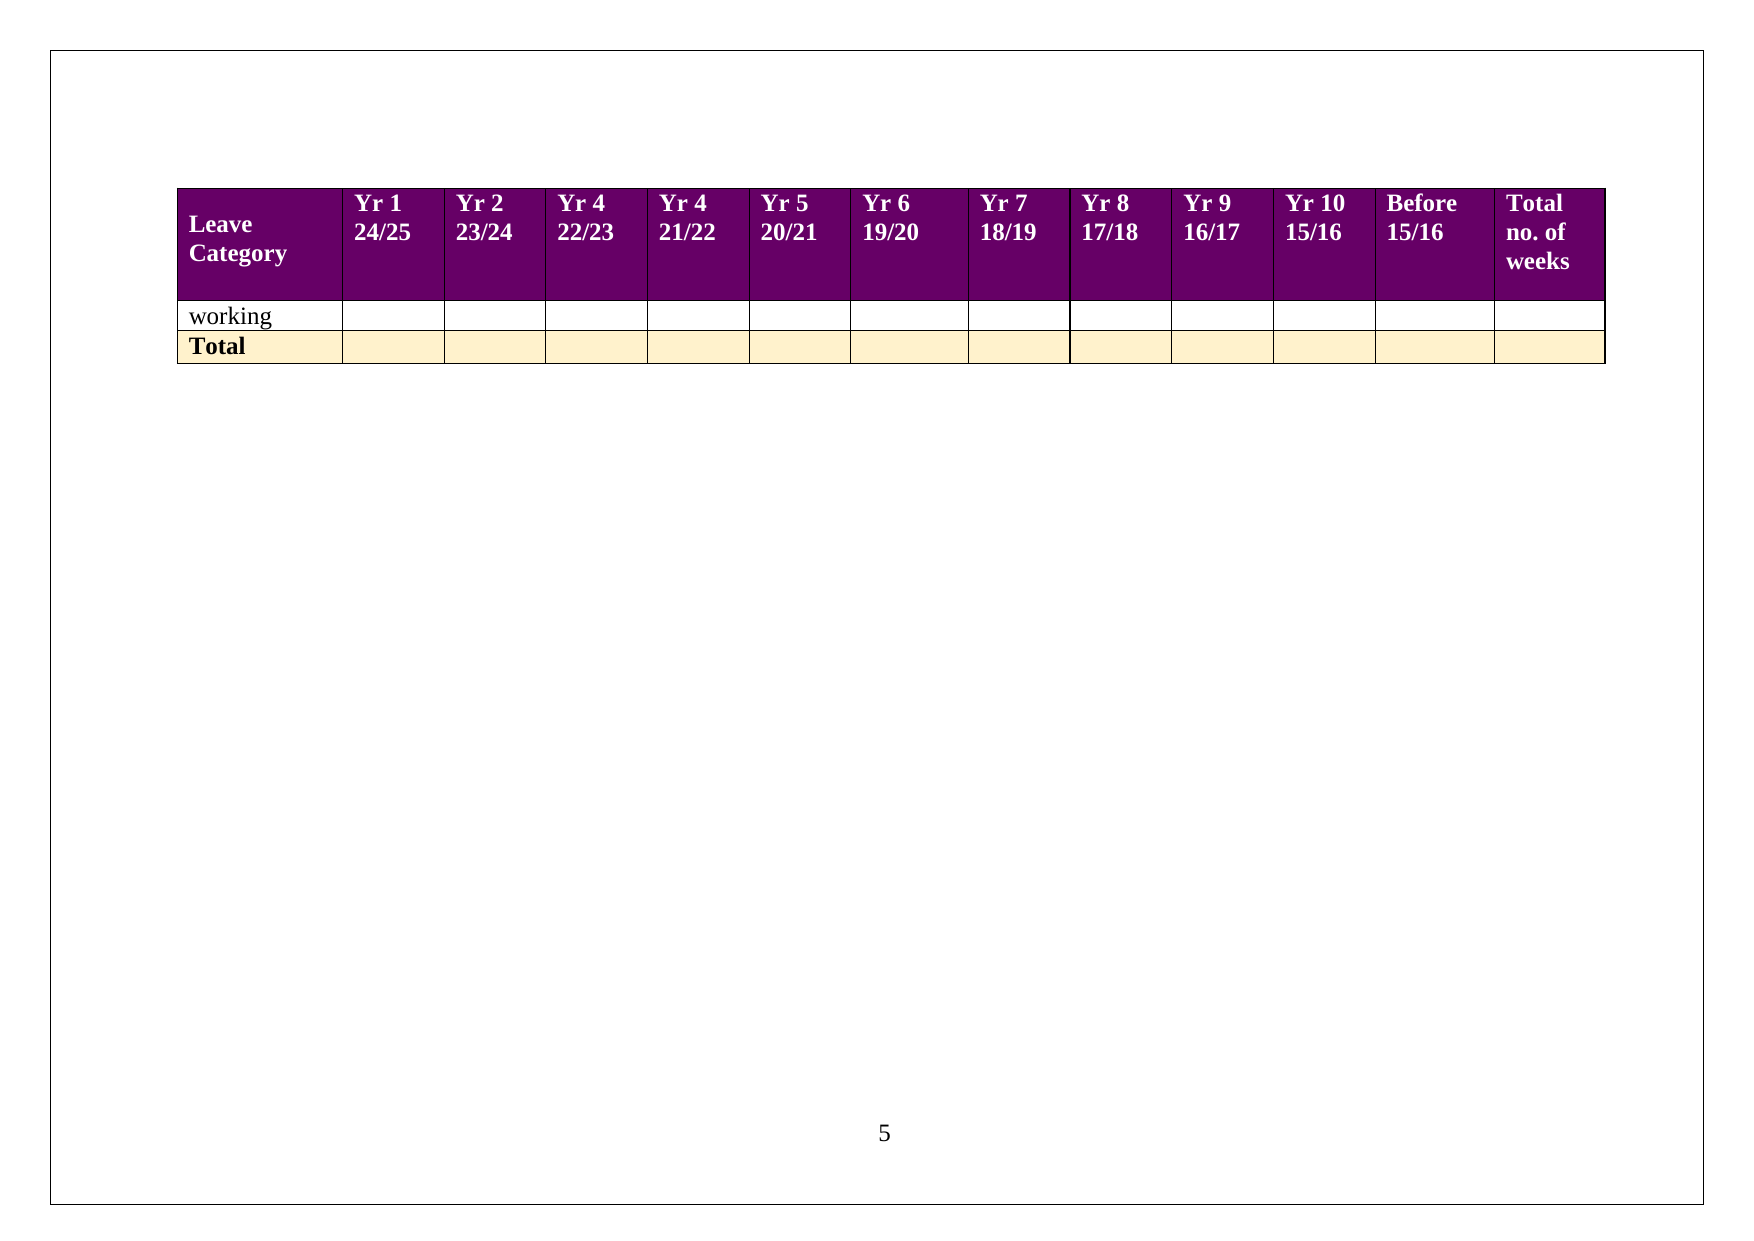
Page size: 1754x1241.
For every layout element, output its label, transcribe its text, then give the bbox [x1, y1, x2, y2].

table_header Yr 10 15/16 [1274, 189, 1375, 300]
table_cell [1172, 301, 1273, 330]
table_cell [343, 331, 444, 363]
table_cell [445, 301, 545, 330]
table_cell [1172, 331, 1273, 363]
table_header Leave Category [178, 189, 342, 300]
table_cell [343, 301, 444, 330]
table_cell [445, 331, 545, 363]
table_cell [1274, 301, 1375, 330]
table_cell [648, 331, 749, 363]
table_cell [1495, 331, 1604, 363]
table_header Yr 4 21/22 [648, 189, 749, 300]
table_header Yr 1 24/25 [343, 189, 444, 300]
table_cell [1376, 331, 1494, 363]
table_cell [1376, 301, 1494, 330]
table_cell [750, 301, 850, 330]
table_cell [648, 301, 749, 330]
table_cell [969, 331, 1069, 363]
table_cell [750, 331, 850, 363]
table_header Yr 8 17/18 [1071, 189, 1171, 300]
table_cell [546, 301, 647, 330]
table_cell [851, 331, 968, 363]
table_cell [1495, 301, 1604, 330]
table_header Before 15/16 [1376, 189, 1494, 300]
table_cell Total [178, 331, 342, 363]
table_header Total no. of weeks [1495, 189, 1604, 300]
table_header Yr 4 22/23 [546, 189, 647, 300]
table_cell [1071, 331, 1171, 363]
table_cell [969, 301, 1069, 330]
table_header Yr 2 23/24 [445, 189, 545, 300]
table_header Yr 6 19/20 [851, 189, 968, 300]
table_cell Part-time working [178, 301, 342, 330]
table_header Yr 5 20/21 [750, 189, 850, 300]
table_cell [1071, 301, 1171, 330]
table_header Yr 7 18/19 [969, 189, 1069, 300]
table_cell [851, 301, 968, 330]
table_cell [1274, 331, 1375, 363]
table_cell [546, 331, 647, 363]
table_header Yr 9 16/17 [1172, 189, 1273, 300]
